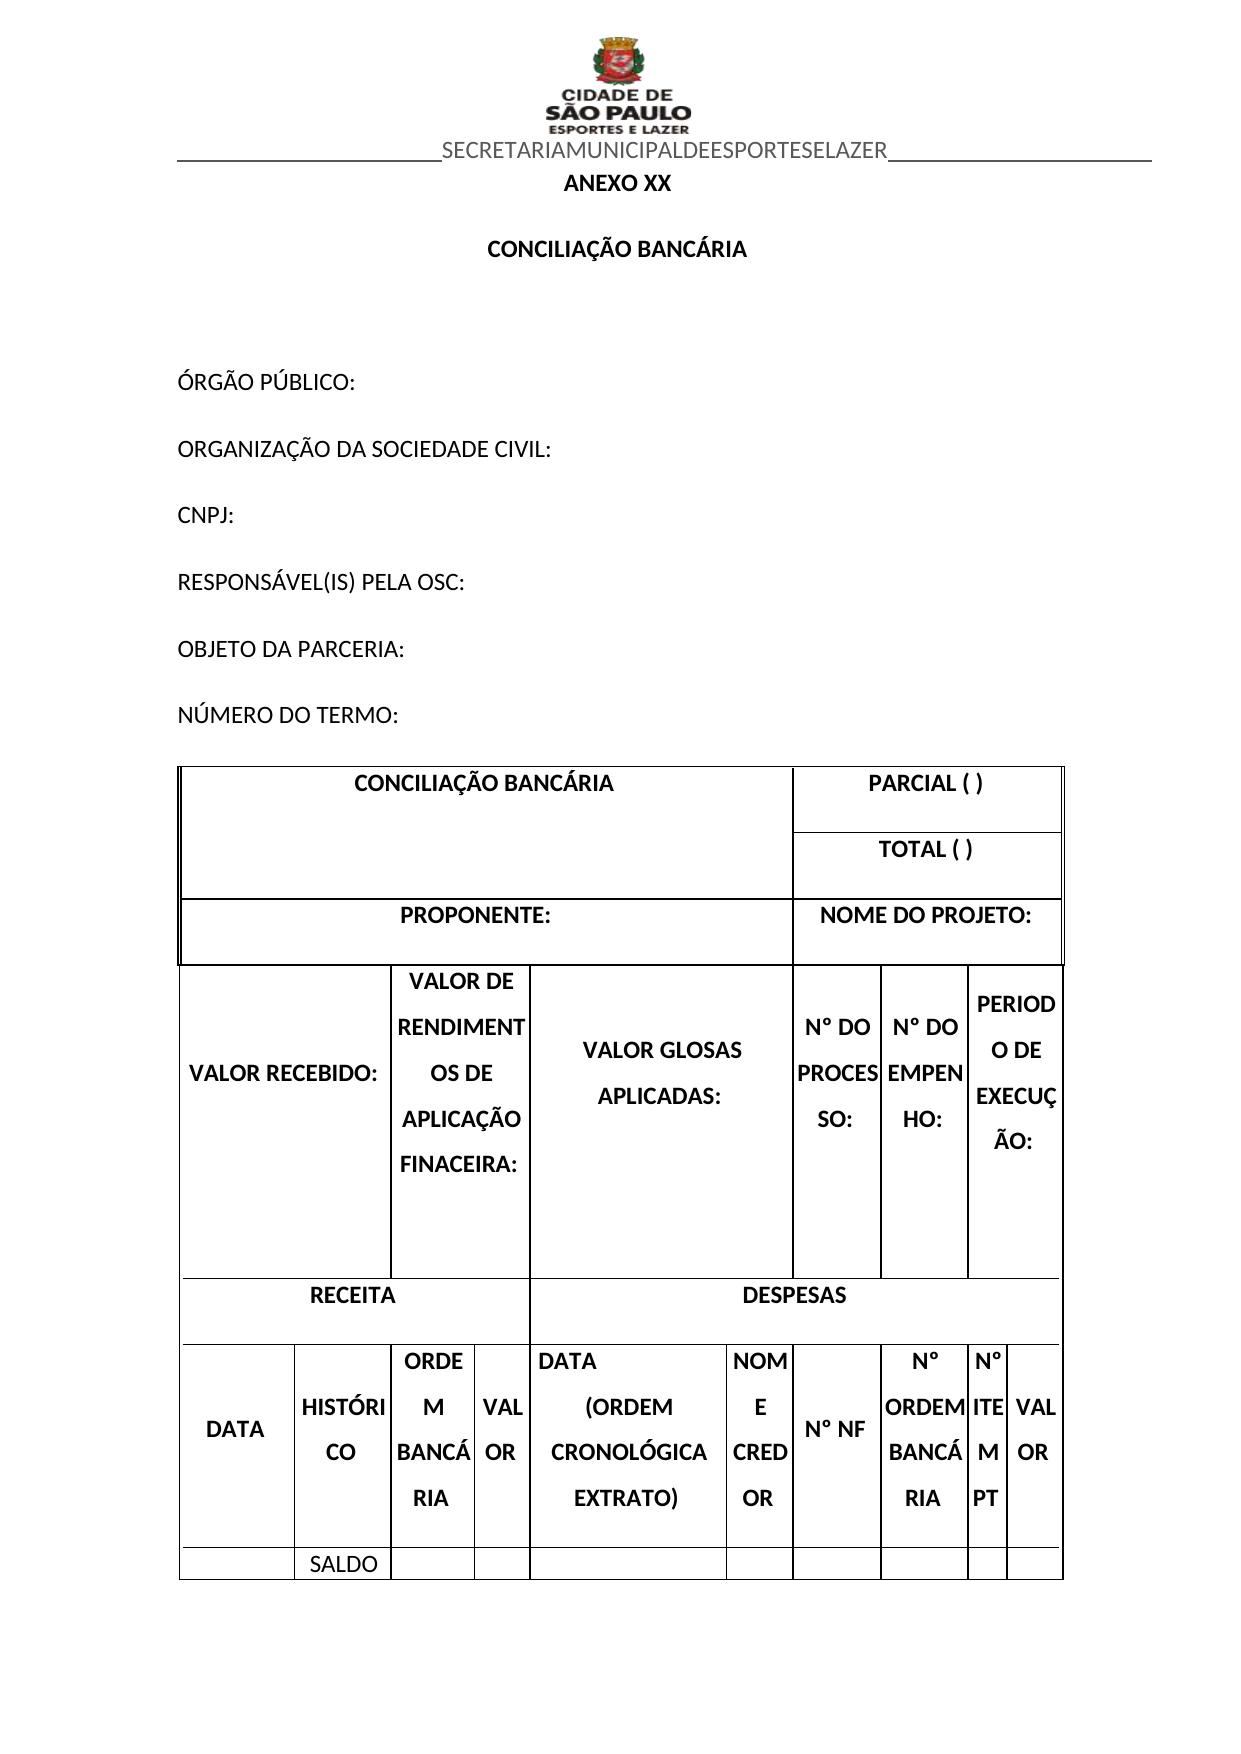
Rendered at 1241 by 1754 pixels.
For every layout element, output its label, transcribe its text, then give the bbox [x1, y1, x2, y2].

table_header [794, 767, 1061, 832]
text CNPJ: [177, 499, 1063, 530]
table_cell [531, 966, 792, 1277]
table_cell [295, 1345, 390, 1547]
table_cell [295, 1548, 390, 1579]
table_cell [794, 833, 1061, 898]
text ORGANIZAÇÃO DA SOCIEDADE CIVIL: [177, 433, 1063, 463]
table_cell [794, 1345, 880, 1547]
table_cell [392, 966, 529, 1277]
text OBJETO DA PARCERIA: [177, 633, 1063, 663]
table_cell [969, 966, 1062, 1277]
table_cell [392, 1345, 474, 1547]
text NÚMERO DO TERMO: [177, 699, 1063, 730]
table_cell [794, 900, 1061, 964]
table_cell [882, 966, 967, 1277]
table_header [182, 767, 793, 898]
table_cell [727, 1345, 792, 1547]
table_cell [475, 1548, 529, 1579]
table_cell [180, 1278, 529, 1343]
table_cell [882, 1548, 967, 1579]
text CONCILIAÇÃO BANCÁRIA [177, 233, 1063, 264]
picture [546, 37, 692, 134]
text ANEXO XX [177, 167, 1063, 197]
text RESPONSÁVEL(IS) PELA OSC: [177, 566, 1063, 597]
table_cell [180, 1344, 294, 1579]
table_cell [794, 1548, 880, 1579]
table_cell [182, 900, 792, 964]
text ÓRGÃO PÚBLICO: [177, 366, 1063, 397]
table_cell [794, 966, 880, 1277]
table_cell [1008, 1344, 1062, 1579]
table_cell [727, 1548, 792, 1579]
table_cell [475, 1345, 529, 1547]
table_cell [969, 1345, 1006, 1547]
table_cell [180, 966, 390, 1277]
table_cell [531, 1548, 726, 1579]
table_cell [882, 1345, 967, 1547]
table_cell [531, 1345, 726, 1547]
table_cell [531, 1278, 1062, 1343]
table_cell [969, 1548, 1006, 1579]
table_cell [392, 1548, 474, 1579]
